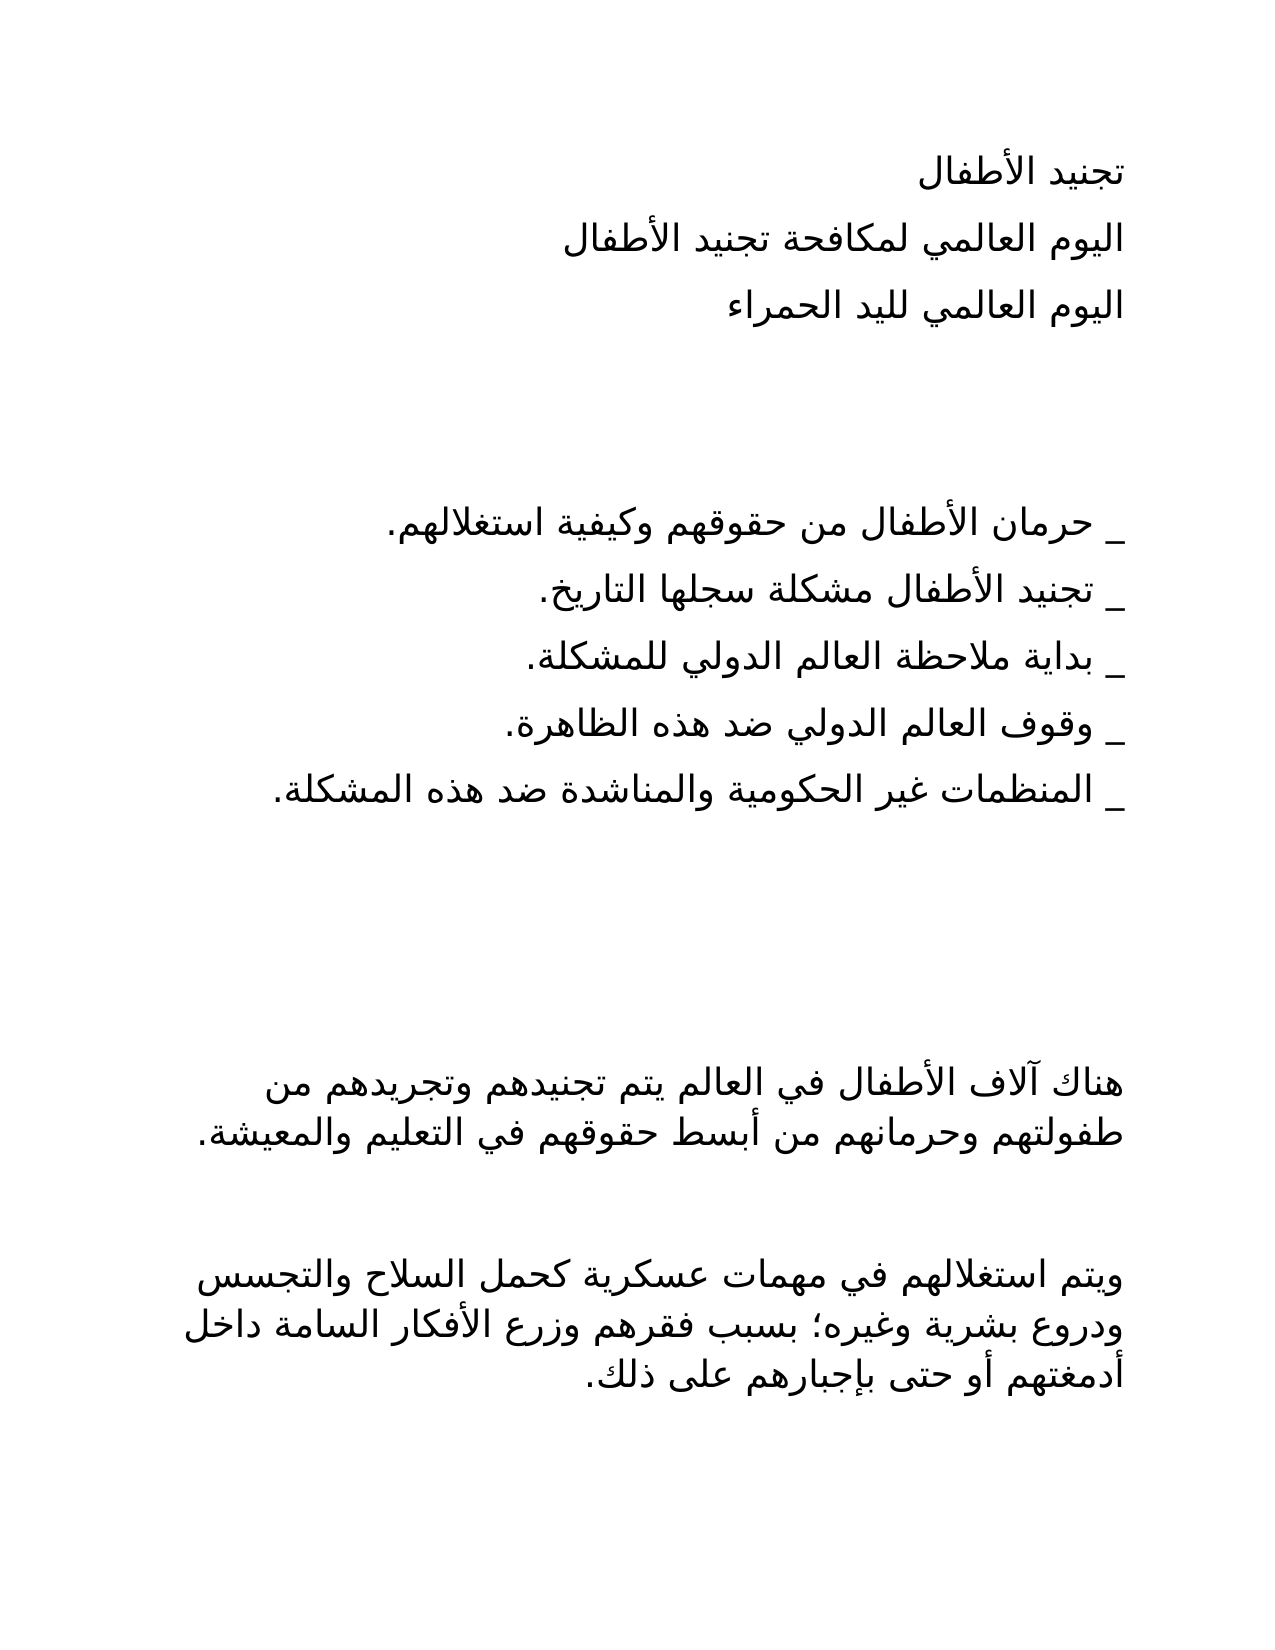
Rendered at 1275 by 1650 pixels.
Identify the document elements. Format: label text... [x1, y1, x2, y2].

text _ المنظمات غير الحكومية والمناشدة ضد هذه المشكلة. [150, 768, 1125, 812]
text تجنيد الأطفال [150, 150, 1125, 194]
text هناك آلاف الأطفال في العالم يتم تجنيدهم وتجريدهم من طفولتهم وحرمانهم من أبسط حقوقهم في التعليم والمعيشة. [150, 1061, 1125, 1154]
text اليوم العالمي لليد الحمراء [150, 283, 1125, 327]
text _ بداية ملاحظة العالم الدولي للمشكلة. [150, 634, 1125, 678]
text _ وقوف العالم الدولي ضد هذه الظاهرة. [150, 701, 1125, 745]
text اليوم العالمي لمكافحة تجنيد الأطفال [150, 217, 1125, 260]
text _ حرمان الأطفال من حقوقهم وكيفية استغلالهم. [150, 501, 1125, 544]
text ويتم استغلالهم في مهمات عسكرية كحمل السلاح والتجسس ودروع بشرية وغيره؛ بسبب فقرهم وزرع الأفكار السامة داخل أدمغتهم أو حتى بإجبارهم على ذلك. [150, 1253, 1125, 1397]
text _ تجنيد الأطفال مشكلة سجلها التاريخ. [150, 568, 1125, 611]
